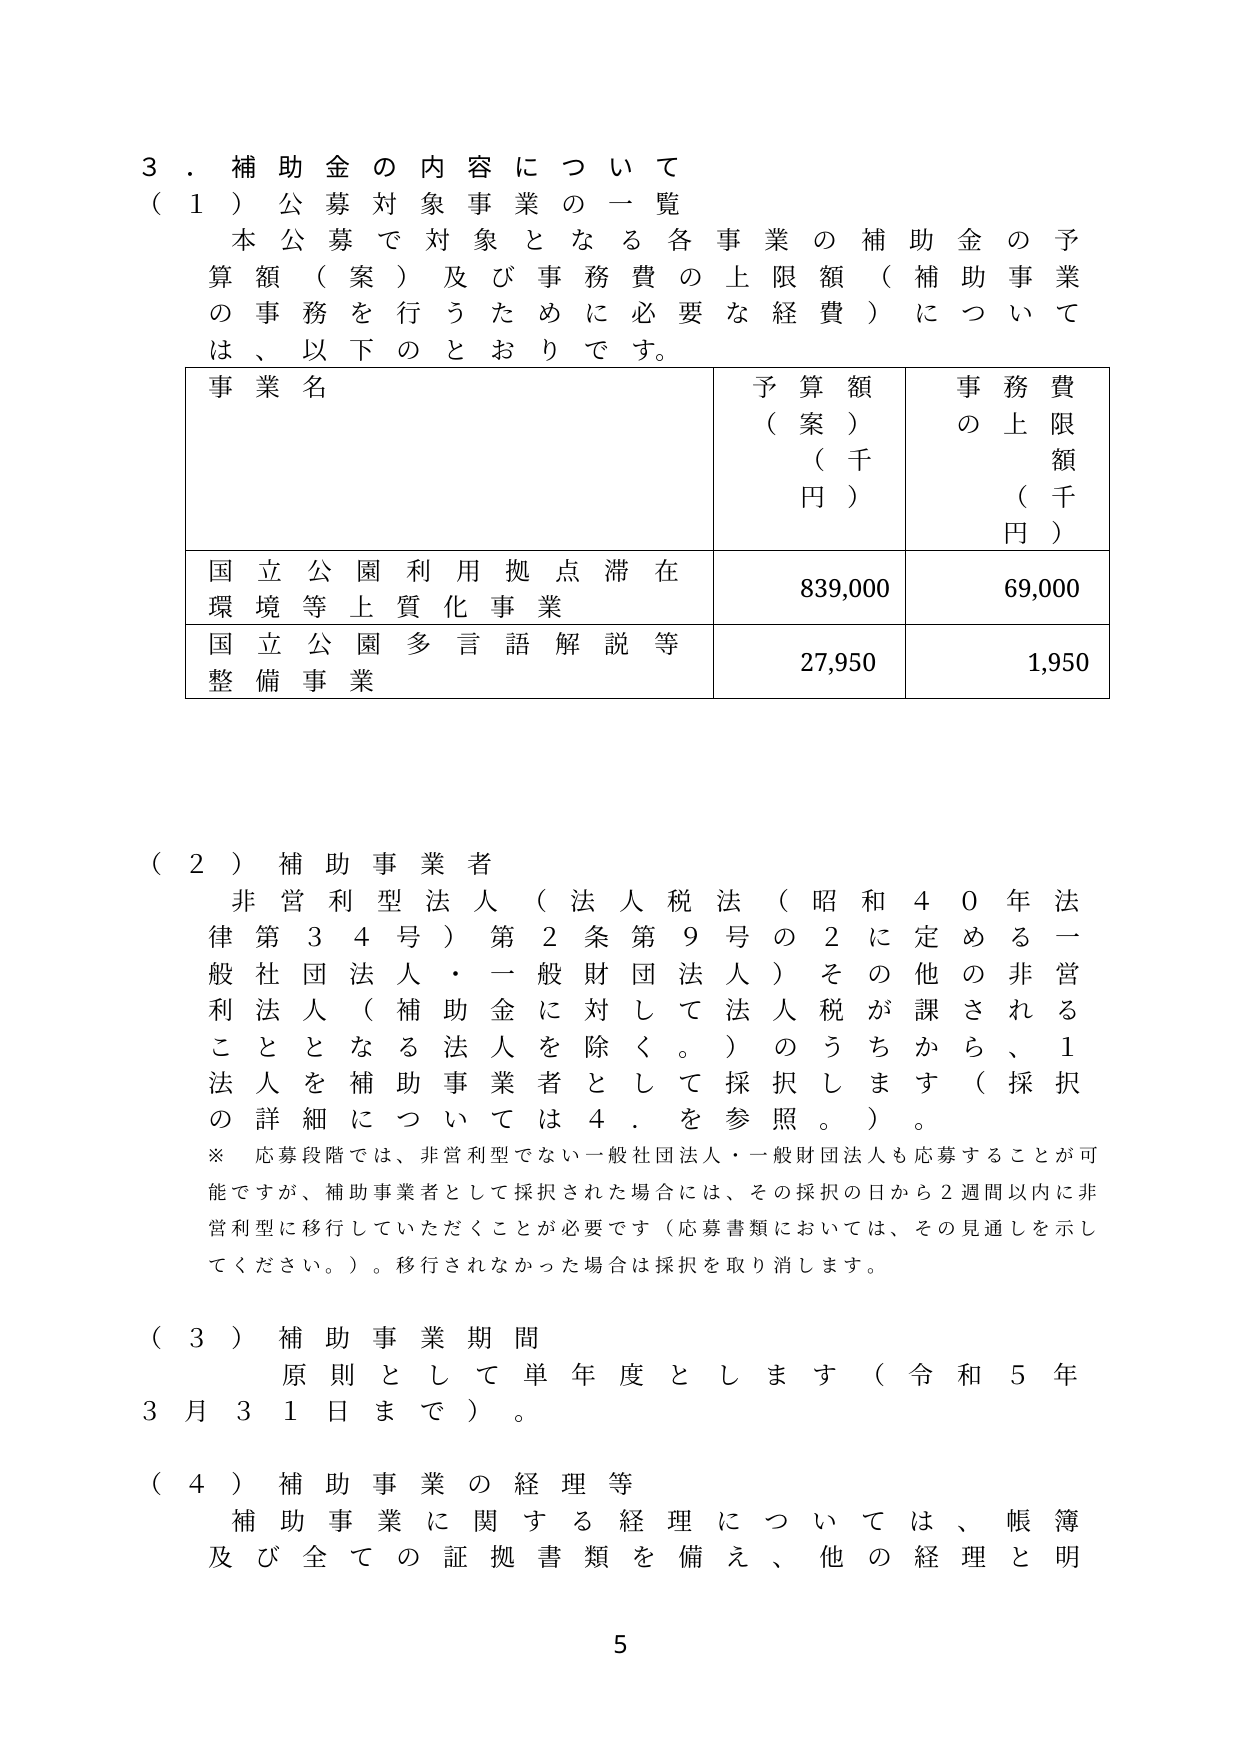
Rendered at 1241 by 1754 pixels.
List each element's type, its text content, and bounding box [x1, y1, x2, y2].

text ※ 応募段階では、非営利型でない一般社団法人・一般財団法人も応募することが可能ですが、補助事業者として採択された場合には、その採択の日から２週間以内に非営利型に移行していただくことが必要です（応募書類においては、その見通しを示してください。）。移行されなかった場合は採択を取り消します。 [185, 1136, 1103, 1282]
table_cell 1,950 [906, 625, 1109, 698]
text （１）公募対象事業の一覧 [137, 184, 1103, 221]
table_cell 839,000 [714, 551, 905, 624]
text （３）補助事業期間 [137, 1319, 1103, 1355]
table_cell 国立公園多言語解説等整備事業 [186, 625, 713, 698]
text ３．補助金の内容について [137, 148, 1103, 184]
table_cell 27,950 [714, 625, 905, 698]
table_header 事業名 [186, 368, 713, 550]
text （２）補助事業者 [137, 845, 1103, 881]
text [185, 1501, 1103, 1574]
table_header 事務費の上限額 （千円） [906, 368, 1109, 550]
text 非営利型法人（法人税法（昭和４０年法律第３４号）第２条第９号の２に定める一般社団法人・一般財団法人）その他の非営利法人（補助金に対して法人税が課されることとなる法人を除く。）のうちから、１法人を補助事業者として採択します（採択の詳細については４．を参照。）。 [185, 881, 1103, 1136]
text 原則として単年度とします（令和５年３月３１日まで）。 [137, 1355, 1103, 1428]
table_cell 69,000 [906, 551, 1109, 624]
table_cell 国立公園利用拠点滞在環境等上質化事業 [186, 551, 713, 624]
text 本公募で対象となる各事業の補助金の予算額（案）及び事務費の上限額（補助事業の事務を行うために必要な経費）については、以下のとおりです。 [185, 221, 1103, 367]
text （４）補助事業の経理等 [137, 1464, 1103, 1501]
table_header 予算額（案） （千円） [714, 368, 905, 550]
